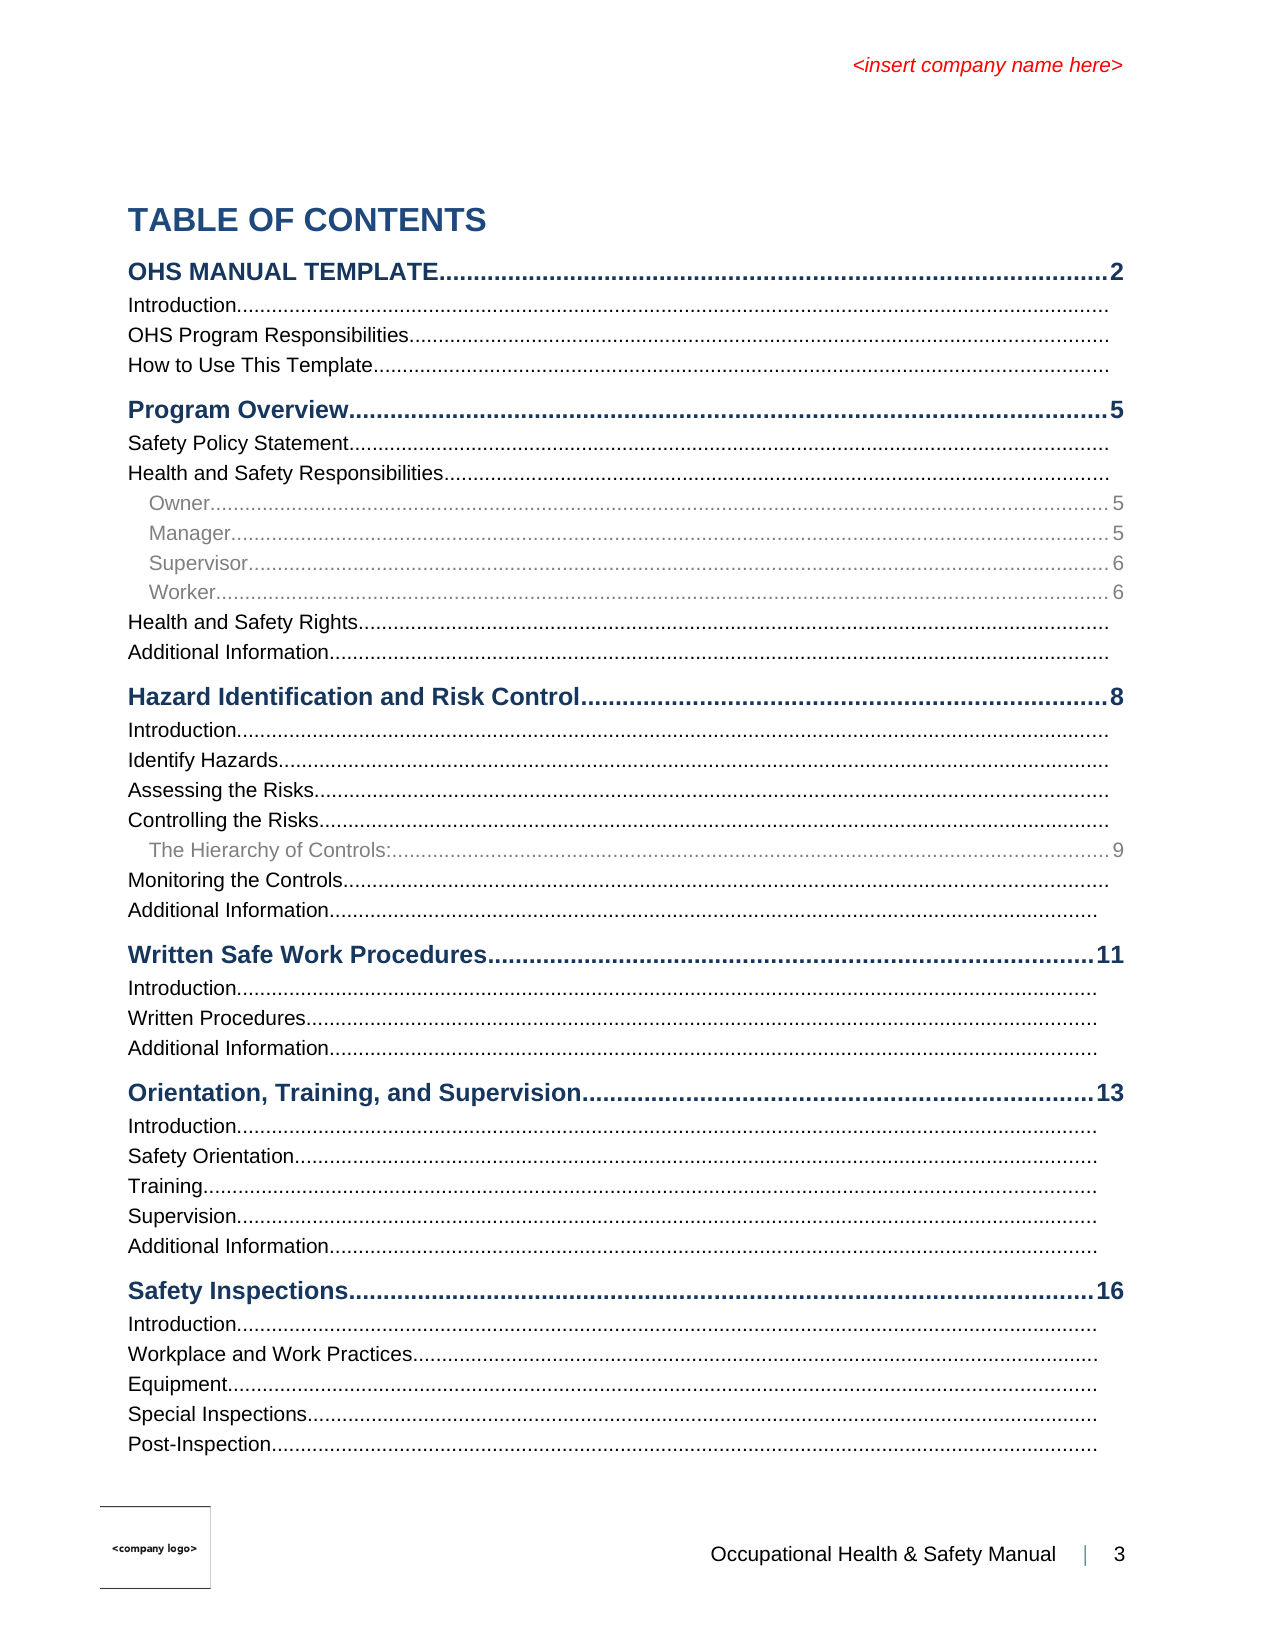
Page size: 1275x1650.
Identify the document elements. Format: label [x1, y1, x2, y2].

picture [100, 1500, 211, 1593]
